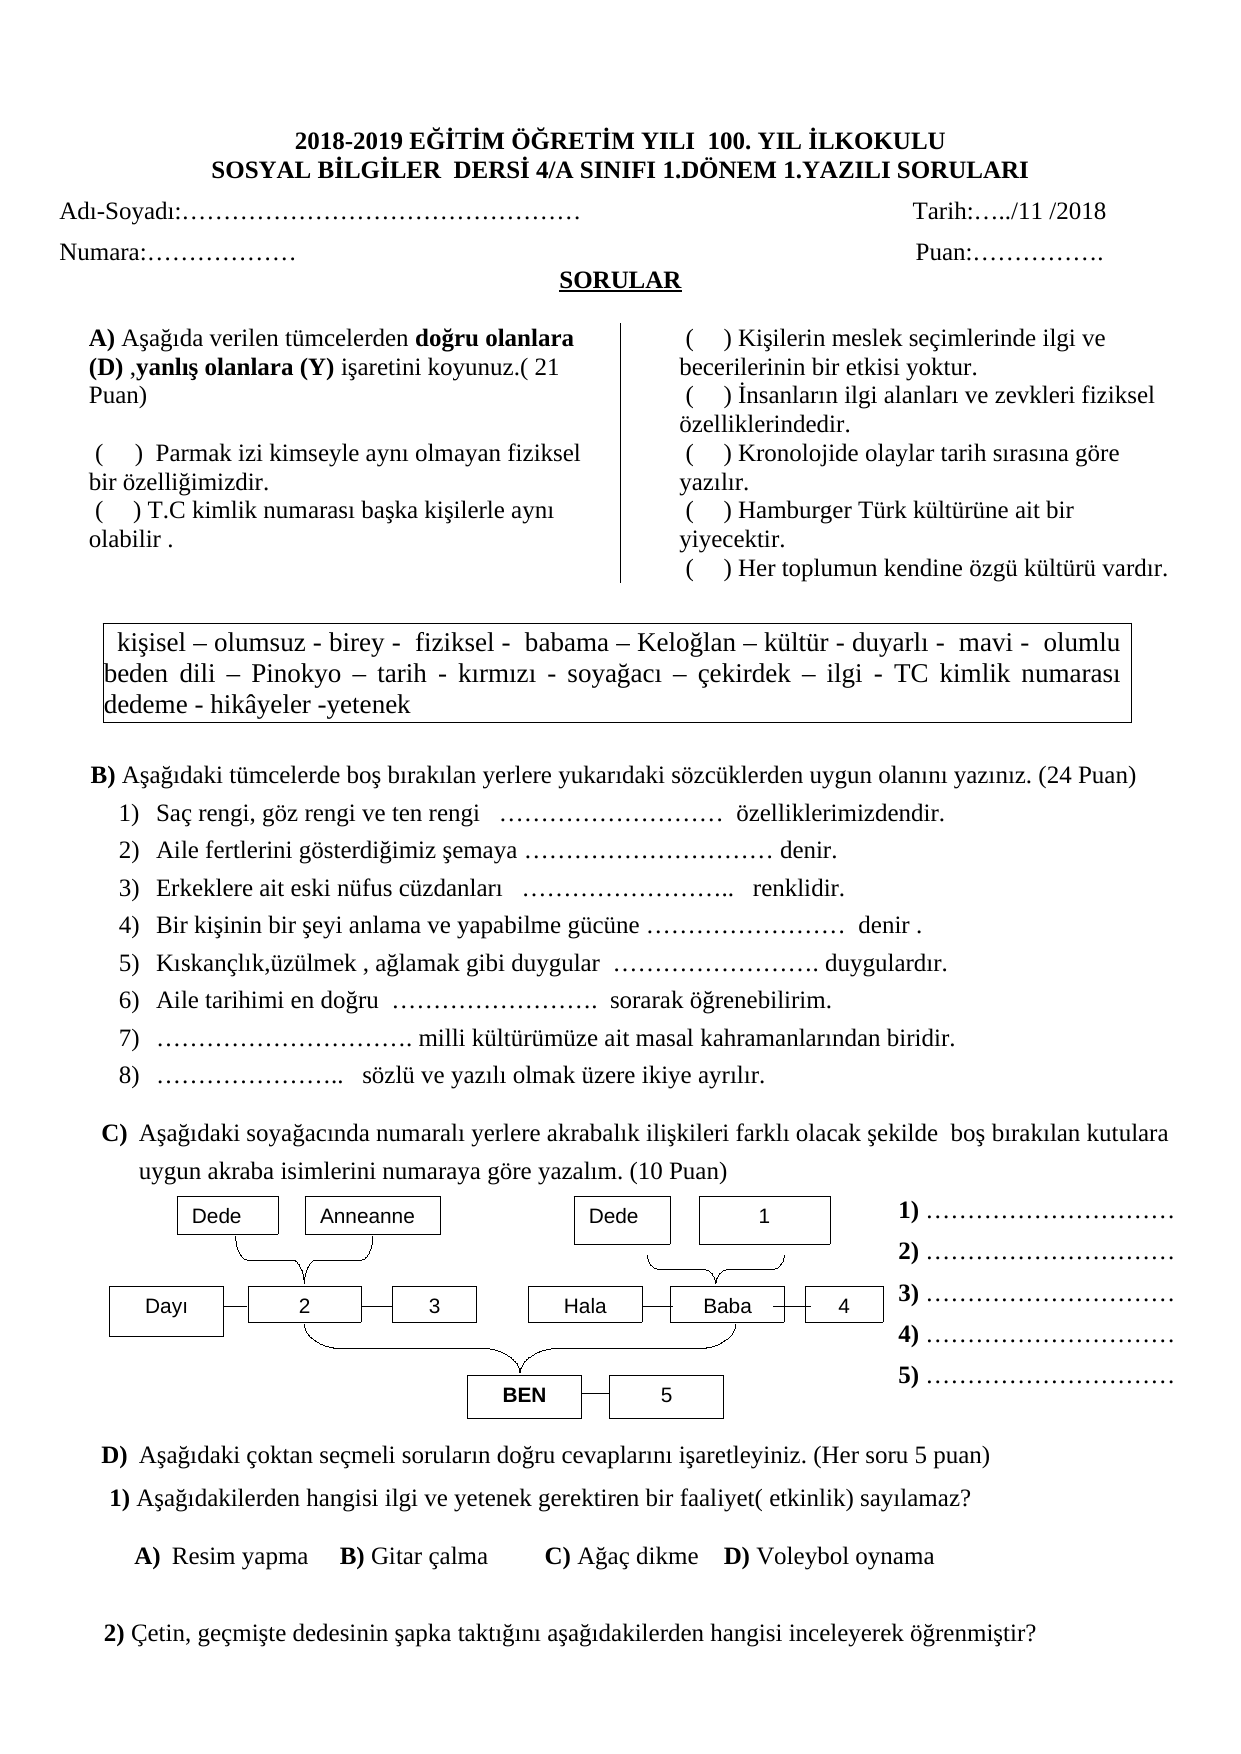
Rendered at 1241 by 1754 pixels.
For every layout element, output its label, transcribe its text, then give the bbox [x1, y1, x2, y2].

list ………………….. sözlü ve yazılı olmak üzere ikiye ayrılır. [118, 1051, 1181, 1089]
text ( ) Hamburger Türk kültürüne ait bir yiyecektir. [679, 495, 1181, 553]
list Aşağıdaki çoktan seçmeli soruların doğru cevaplarını işaretleyiniz. (Her soru 5 puan) [101, 1440, 1181, 1469]
text B) Aşağıdaki tümcelerde boş bırakılan yerlere yukarıdaki sözcüklerden uygun olanını yazınız. (24 Puan) [59, 751, 1181, 789]
list Saç rengi, göz rengi ve ten rengi ……………………… özelliklerimizdendir. [118, 789, 1181, 826]
list Kıskançlık,üzülmek , ağlamak gibi duygular ……………………. duygulardır. [118, 939, 1181, 976]
text SOSYAL BİLGİLER DERSİ 4/A SINIFI 1.DÖNEM 1.YAZILI SORULARI [59, 155, 1181, 184]
text Adı-Soyadı:………………………………………… Tarih:…../11 /2018 [59, 196, 1181, 225]
list Aile fertlerini gösterdiğimiz şemaya ………………………… denir. [118, 826, 1181, 864]
text ( ) Kronolojide olaylar tarih sırasına göre yazılır. [679, 438, 1181, 495]
text A) Aşağıda verilen tümcelerden doğru olanlara (D) ,yanlış olanlara (Y) işaretini koyunuz.( 21 Puan) [89, 323, 591, 409]
text 2) Çetin, geçmişte dedesinin şapka taktığını aşağıdakilerden hangisi inceleyerek öğrenmiştir? [89, 1618, 1181, 1646]
list Erkeklere ait eski nüfus cüzdanları …………………….. renklidir. [118, 864, 1181, 901]
text SORULAR [59, 265, 1181, 294]
text 1) Aşağıdakilerden hangisi ilgi ve yetenek gerektiren bir faaliyet( etkinlik) sayılamaz? [59, 1483, 1181, 1512]
text 4) ………………………… [59, 1319, 1181, 1348]
list Aile tarihimi en doğru ……………………. sorarak öğrenebilirim. [118, 976, 1181, 1014]
text 2) ………………………… [59, 1236, 1181, 1265]
text ( ) İnsanların ilgi alanları ve zevkleri fiziksel özelliklerindedir. [679, 380, 1181, 438]
text Numara:……………… Puan:……………. [59, 237, 1181, 265]
text ( ) Her toplumun kendine özgü kültürü vardır. [679, 553, 1181, 582]
text ( ) T.C kimlik numarası başka kişilerle aynı olabilir . [89, 495, 591, 553]
text 5) ………………………… [59, 1360, 1181, 1389]
list …………………………. milli kültürümüze ait masal kahramanlarından biridir. [118, 1014, 1181, 1051]
text 1) ………………………… [59, 1195, 1181, 1224]
text ( ) Parmak izi kimseyle aynı olmayan fiziksel bir özelliğimizdir. [89, 438, 591, 495]
text kişisel – olumsuz - birey - fiziksel - babama – Keloğlan – kültür - duyarlı - mavi - olumlu beden dili – Pinokyo – tarih - kırmızı - soyağacı – çekirdek – ilgi - TC kimlik numarası dedeme - hikâyeler -yetenek [104, 624, 1131, 722]
list Aşağıdaki soyağacında numaralı yerlere akrabalık ilişkileri farklı olacak şekilde boş bırakılan kutulara uygun akraba isimlerini numaraya göre yazalım. (10 Puan) [101, 1118, 1181, 1185]
text 3) ………………………… [59, 1278, 1181, 1306]
text ( ) Kişilerin meslek seçimlerinde ilgi ve becerilerinin bir etkisi yoktur. [679, 323, 1181, 380]
list Resim yapma B) Gitar çalma C) Ağaç dikme D) Voleybol oynama [134, 1541, 1181, 1569]
text 2018-2019 EĞİTİM ÖĞRETİM YILI 100. YIL İLKOKULU [59, 126, 1181, 155]
list Bir kişinin bir şeyi anlama ve yapabilme gücüne …………………… denir . [118, 901, 1181, 939]
